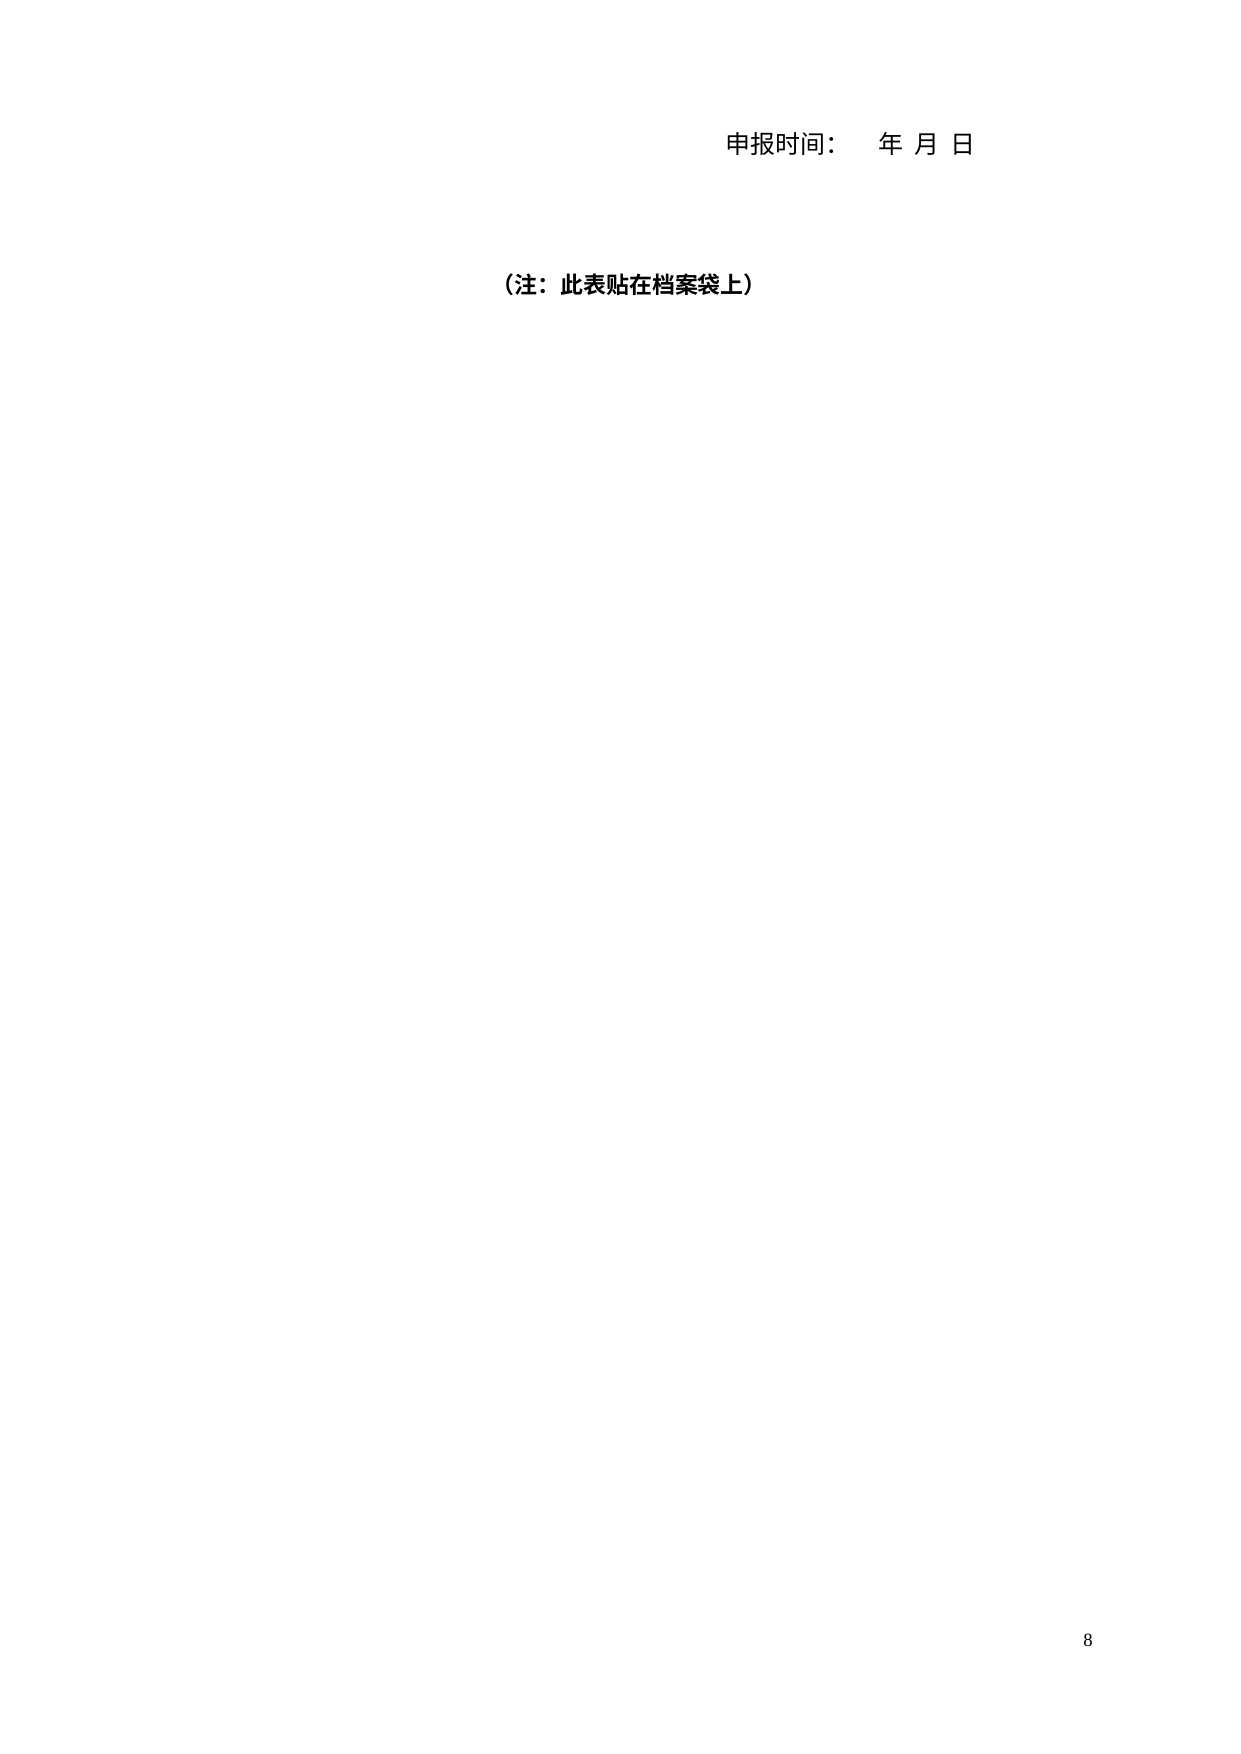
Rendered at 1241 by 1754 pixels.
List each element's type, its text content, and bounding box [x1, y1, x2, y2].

text （注：此表贴在档案袋上） [165, 240, 1092, 306]
text 申报时间： 年 月 日 [165, 124, 976, 160]
